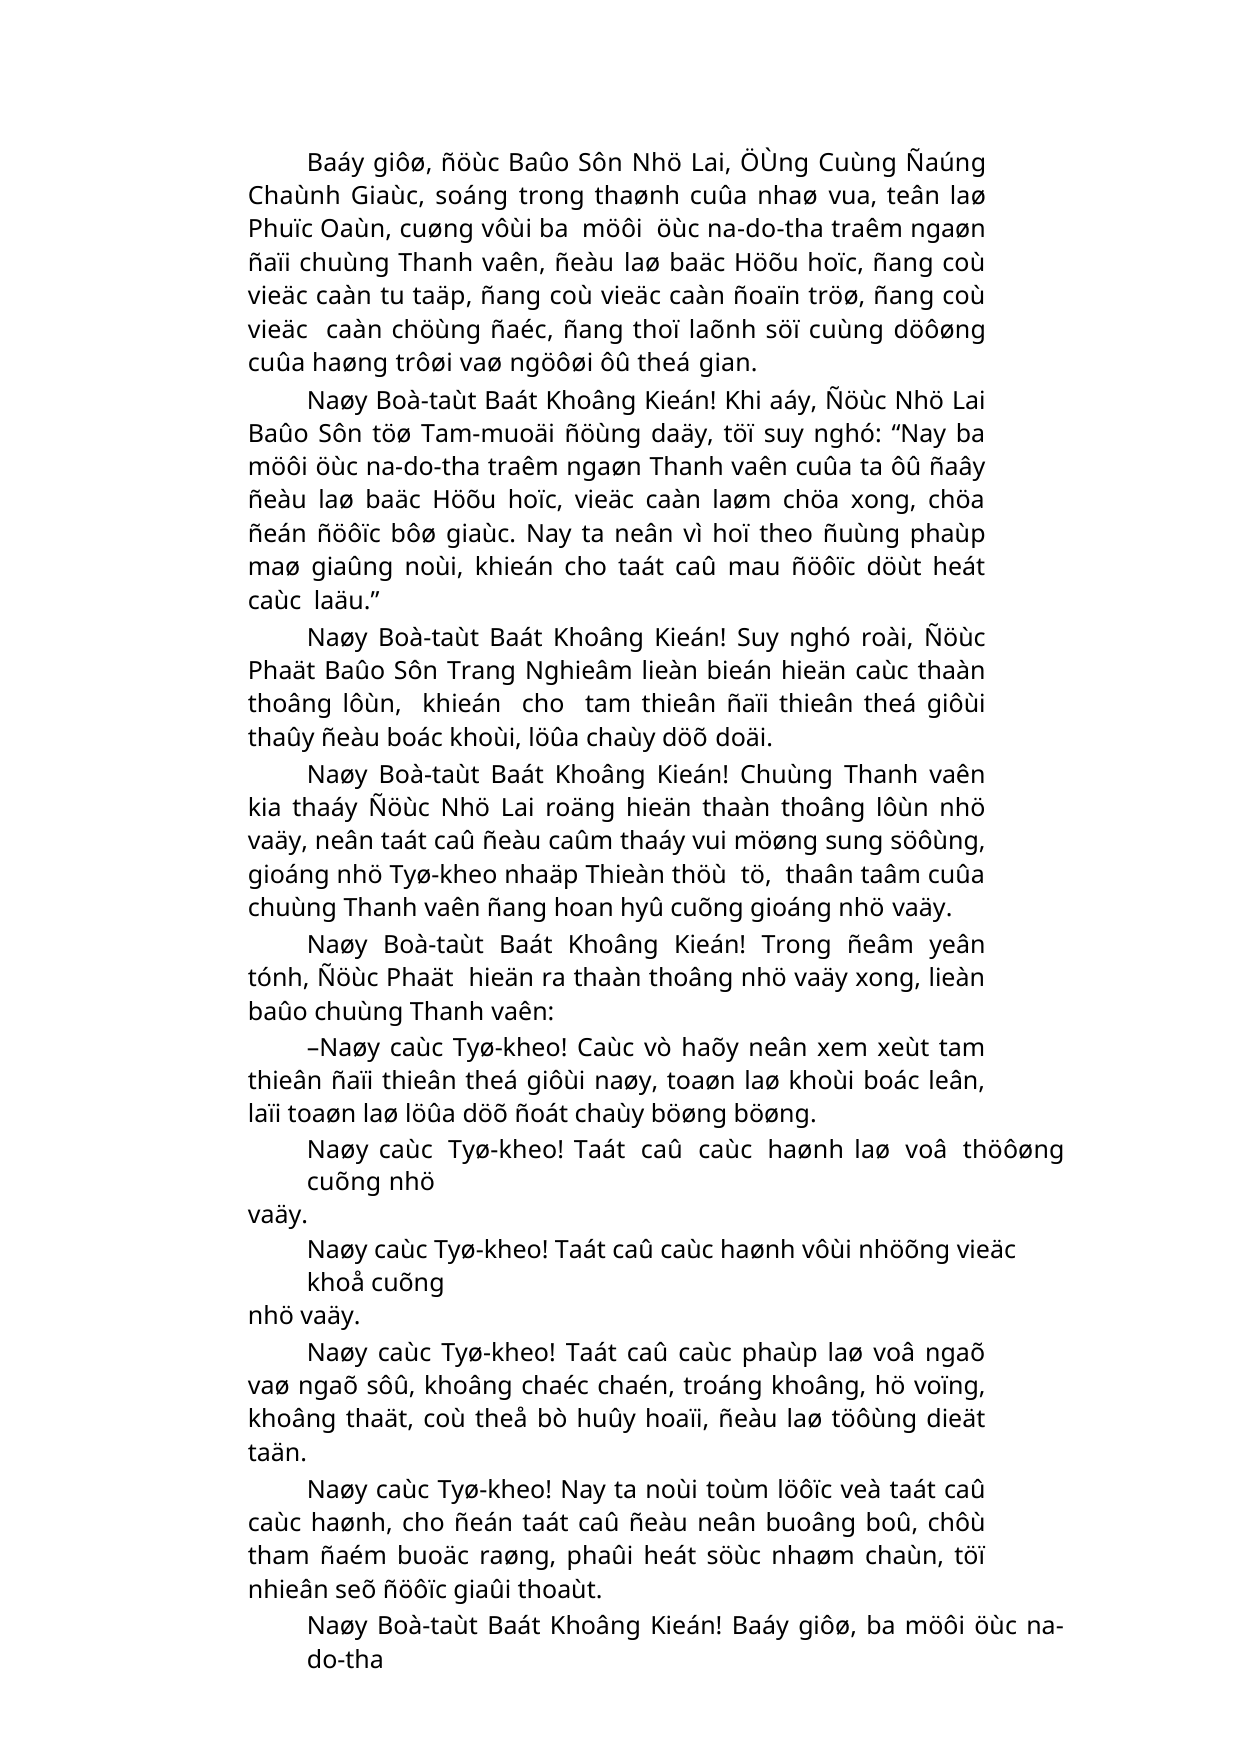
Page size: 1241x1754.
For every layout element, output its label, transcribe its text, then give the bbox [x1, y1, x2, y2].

text Naøy caùc Tyø-kheo! Taát caû caùc haønh laø voâ thöôøng cuõng nhö [307, 1132, 1065, 1197]
text Baáy giôø, ñöùc Baûo Sôn Nhö Lai, ÖÙng Cuùng Ñaúng Chaùnh Giaùc, soáng trong thaønh cuûa nhaø vua, teân laø Phuïc Oaùn, cuøng vôùi ba möôi öùc na-do-tha traêm ngaøn ñaïi chuùng Thanh vaên, ñeàu laø baäc Höõu hoïc, ñang coù vieäc caàn tu taäp, ñang coù vieäc caàn ñoaïn tröø, ñang coù vieäc caàn chöùng ñaéc, ñang thoï laõnh söï cuùng döôøng cuûa haøng trôøi vaø ngöôøi ôû theá gian. [248, 145, 986, 379]
text vaäy. [248, 1197, 1065, 1231]
text Naøy Boà-taùt Baát Khoâng Kieán! Suy nghó roài, Ñöùc Phaät Baûo Sôn Trang Nghieâm lieàn bieán hieän caùc thaàn thoâng lôùn, khieán cho tam thieân ñaïi thieân theá giôùi thaûy ñeàu boác khoùi, löûa chaùy döõ doäi. [248, 620, 986, 753]
text Naøy Boà-taùt Baát Khoâng Kieán! Chuùng Thanh vaên kia thaáy Ñöùc Nhö Lai roäng hieän thaàn thoâng lôùn nhö vaäy, neân taát caû ñeàu caûm thaáy vui möøng sung söôùng, gioáng nhö Tyø-kheo nhaäp Thieàn thöù tö, thaân taâm cuûa chuùng Thanh vaên ñang hoan hyû cuõng gioáng nhö vaäy. [248, 757, 986, 924]
text Naøy caùc Tyø-kheo! Nay ta noùi toùm löôïc veà taát caû caùc haønh, cho ñeán taát caû ñeàu neân buoâng boû, chôù tham ñaém buoäc raøng, phaûi heát söùc nhaøm chaùn, töï nhieân seõ ñöôïc giaûi thoaùt. [248, 1472, 986, 1605]
text Naøy Boà-taùt Baát Khoâng Kieán! Khi aáy, Ñöùc Nhö Lai Baûo Sôn töø Tam-muoäi ñöùng daäy, töï suy nghó: “Nay ba möôi öùc na-do-tha traêm ngaøn Thanh vaên cuûa ta ôû ñaây ñeàu laø baäc Höõu hoïc, vieäc caàn laøm chöa xong, chöa ñeán ñöôïc bôø giaùc. Nay ta neân vì hoï theo ñuùng phaùp maø giaûng noùi, khieán cho taát caû mau ñöôïc döùt heát caùc laäu.” [248, 383, 986, 617]
text Naøy Boà-taùt Baát Khoâng Kieán! Trong ñeâm yeân tónh, Ñöùc Phaät hieän ra thaàn thoâng nhö vaäy xong, lieàn baûo chuùng Thanh vaên: [248, 927, 986, 1027]
text nhö vaäy. [248, 1298, 1065, 1332]
text Naøy Boà-taùt Baát Khoâng Kieán! Baáy giôø, ba möôi öùc na-do-tha [307, 1608, 1065, 1676]
text Naøy caùc Tyø-kheo! Taát caû caùc haønh vôùi nhöõng vieäc khoå cuõng [307, 1233, 1065, 1298]
text –Naøy caùc Tyø-kheo! Caùc vò haõy neân xem xeùt tam thieân ñaïi thieân theá giôùi naøy, toaøn laø khoùi boác leân, laïi toaøn laø löûa döõ ñoát chaùy böøng böøng. [248, 1030, 986, 1130]
text Naøy caùc Tyø-kheo! Taát caû caùc phaùp laø voâ ngaõ vaø ngaõ sôû, khoâng chaéc chaén, troáng khoâng, hö voïng, khoâng thaät, coù theå bò huûy hoaïi, ñeàu laø töôùng dieät taän. [248, 1334, 986, 1468]
